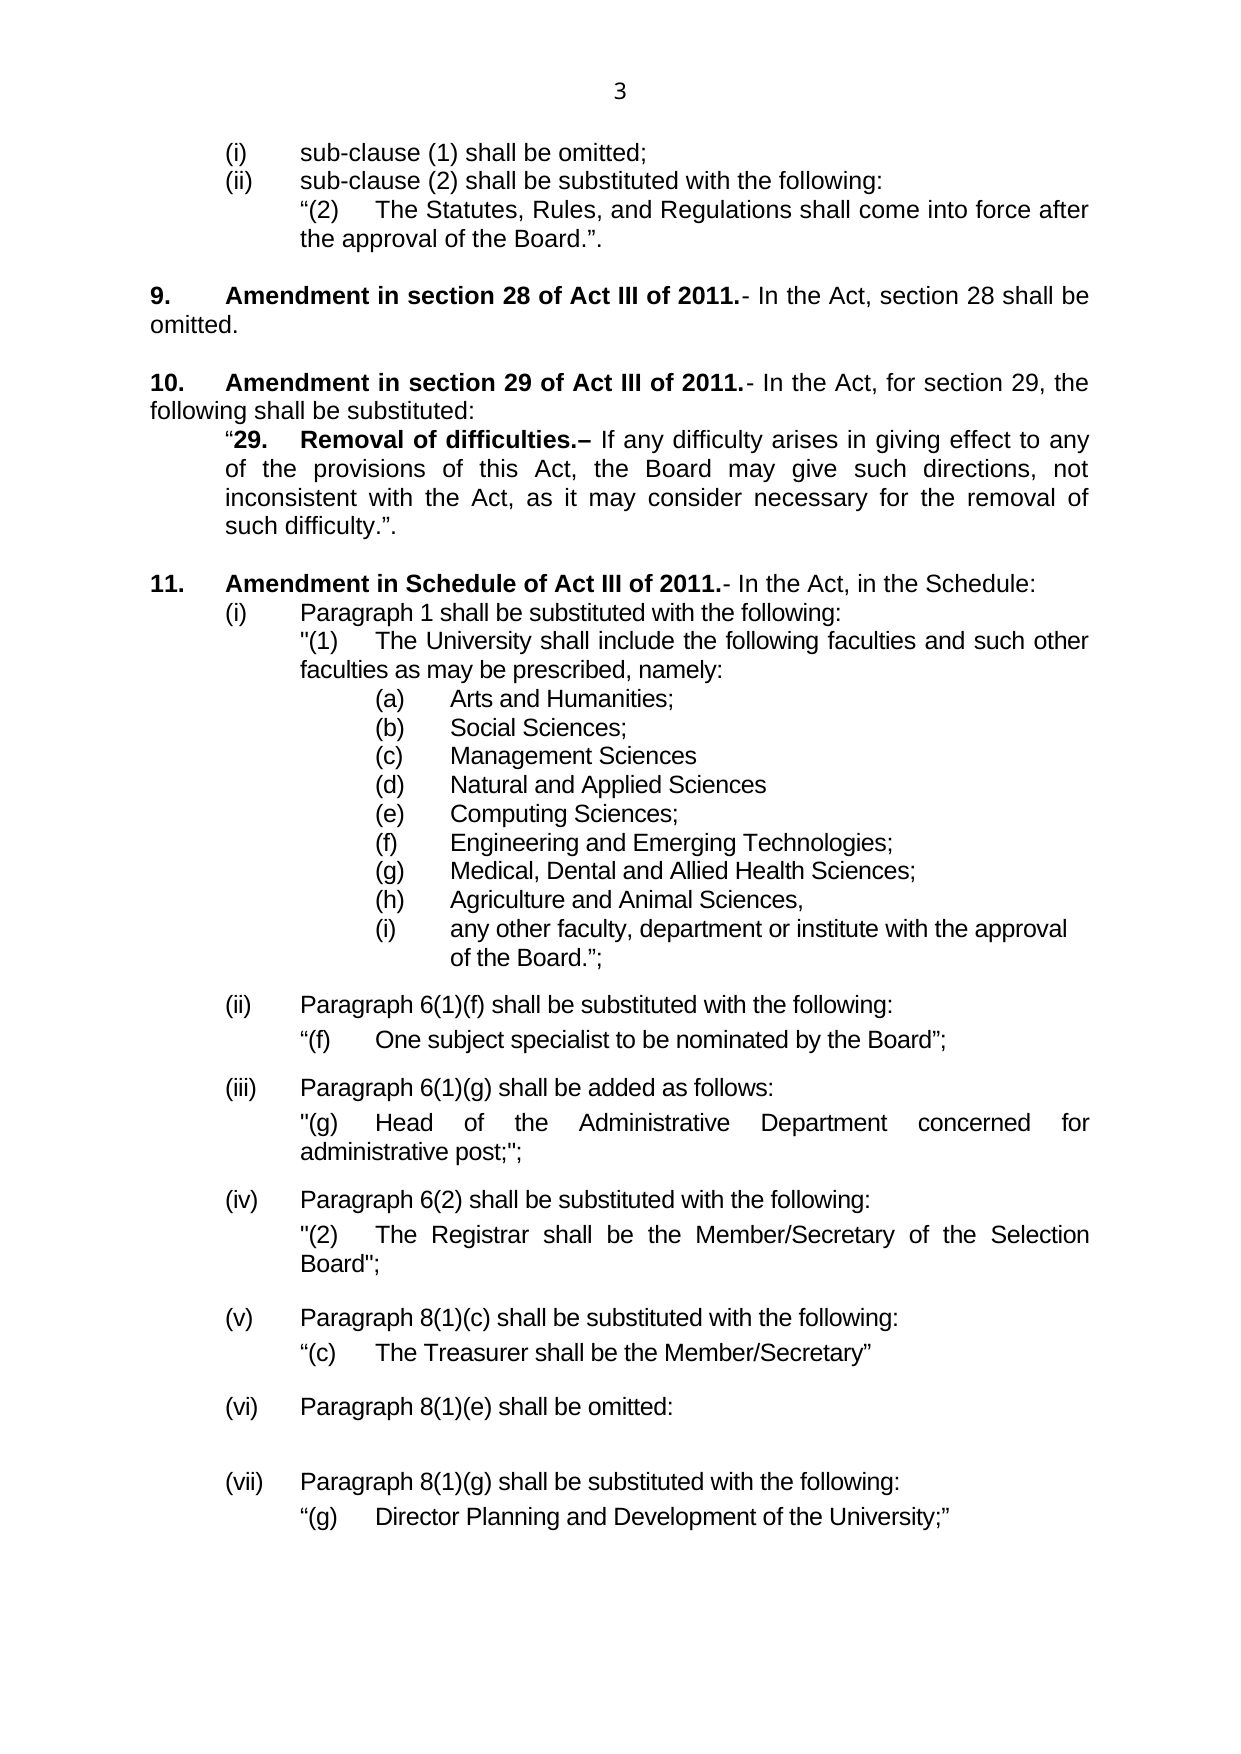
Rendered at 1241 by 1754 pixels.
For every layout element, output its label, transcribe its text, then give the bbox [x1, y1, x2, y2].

text “29. Removal of difficulties.– If any difficulty arises in giving effect to any of the provisions of this Act, the Board may give such directions, not inconsistent with the Act, as it may consider necessary for the removal of such difficulty.”. [225, 425, 1090, 540]
text “(f) One subject specialist to be nominated by the Board”; [300, 1025, 1090, 1054]
text (h) Agriculture and Animal Sciences, [375, 885, 1090, 914]
text "(g) Head of the Administrative Department concerned for administrative post;"; [300, 1108, 1090, 1166]
text “(g) Director Planning and Development of the University;” [300, 1502, 1090, 1531]
text (d) Natural and Applied Sciences [375, 770, 1090, 799]
text (c) Management Sciences [375, 741, 1090, 770]
text (e) Computing Sciences; [375, 799, 1090, 827]
text (i) Paragraph 1 shall be substituted with the following: [150, 597, 1090, 626]
text (i) sub-clause (1) shall be omitted; [150, 137, 1090, 166]
text (ii) Paragraph 6(1)(f) shall be substituted with the following: [150, 990, 1090, 1019]
text (g) Medical, Dental and Allied Health Sciences; [375, 856, 1090, 885]
text (vi) Paragraph 8(1)(e) shall be omitted: [150, 1392, 1090, 1421]
text (b) Social Sciences; [375, 712, 1090, 741]
text “(2) The Statutes, Rules, and Regulations shall come into force after the approval of the Board.”. [300, 195, 1090, 252]
text 9. Amendment in section 28 of Act III of 2011.- In the Act, section 28 shall be omitted. [150, 281, 1090, 339]
text (i) any other faculty, department or institute with the approval of the Board.”; [375, 914, 1090, 971]
text “(c) The Treasurer shall be the Member/Secretary” [300, 1338, 1090, 1367]
text 11. Amendment in Schedule of Act III of 2011.- In the Act, in the Schedule: [150, 569, 1090, 597]
text "(2) The Registrar shall be the Member/Secretary of the Selection Board"; [300, 1220, 1090, 1277]
text (vii) Paragraph 8(1)(g) shall be substituted with the following: [150, 1467, 1090, 1496]
text (a) Arts and Humanities; [375, 684, 1090, 712]
text (iii) Paragraph 6(1)(g) shall be added as follows: [150, 1073, 1090, 1102]
text (v) Paragraph 8(1)(c) shall be substituted with the following: [150, 1303, 1090, 1332]
text 10. Amendment in section 29 of Act III of 2011.- In the Act, for section 29, the following shall be substituted: [150, 367, 1090, 425]
text (ii) sub-clause (2) shall be substituted with the following: [150, 166, 1090, 195]
text (iv) Paragraph 6(2) shall be substituted with the following: [150, 1185, 1090, 1214]
text "(1) The University shall include the following faculties and such other faculties as may be prescribed, namely: [300, 626, 1090, 684]
text (f) Engineering and Emerging Technologies; [375, 827, 1090, 856]
